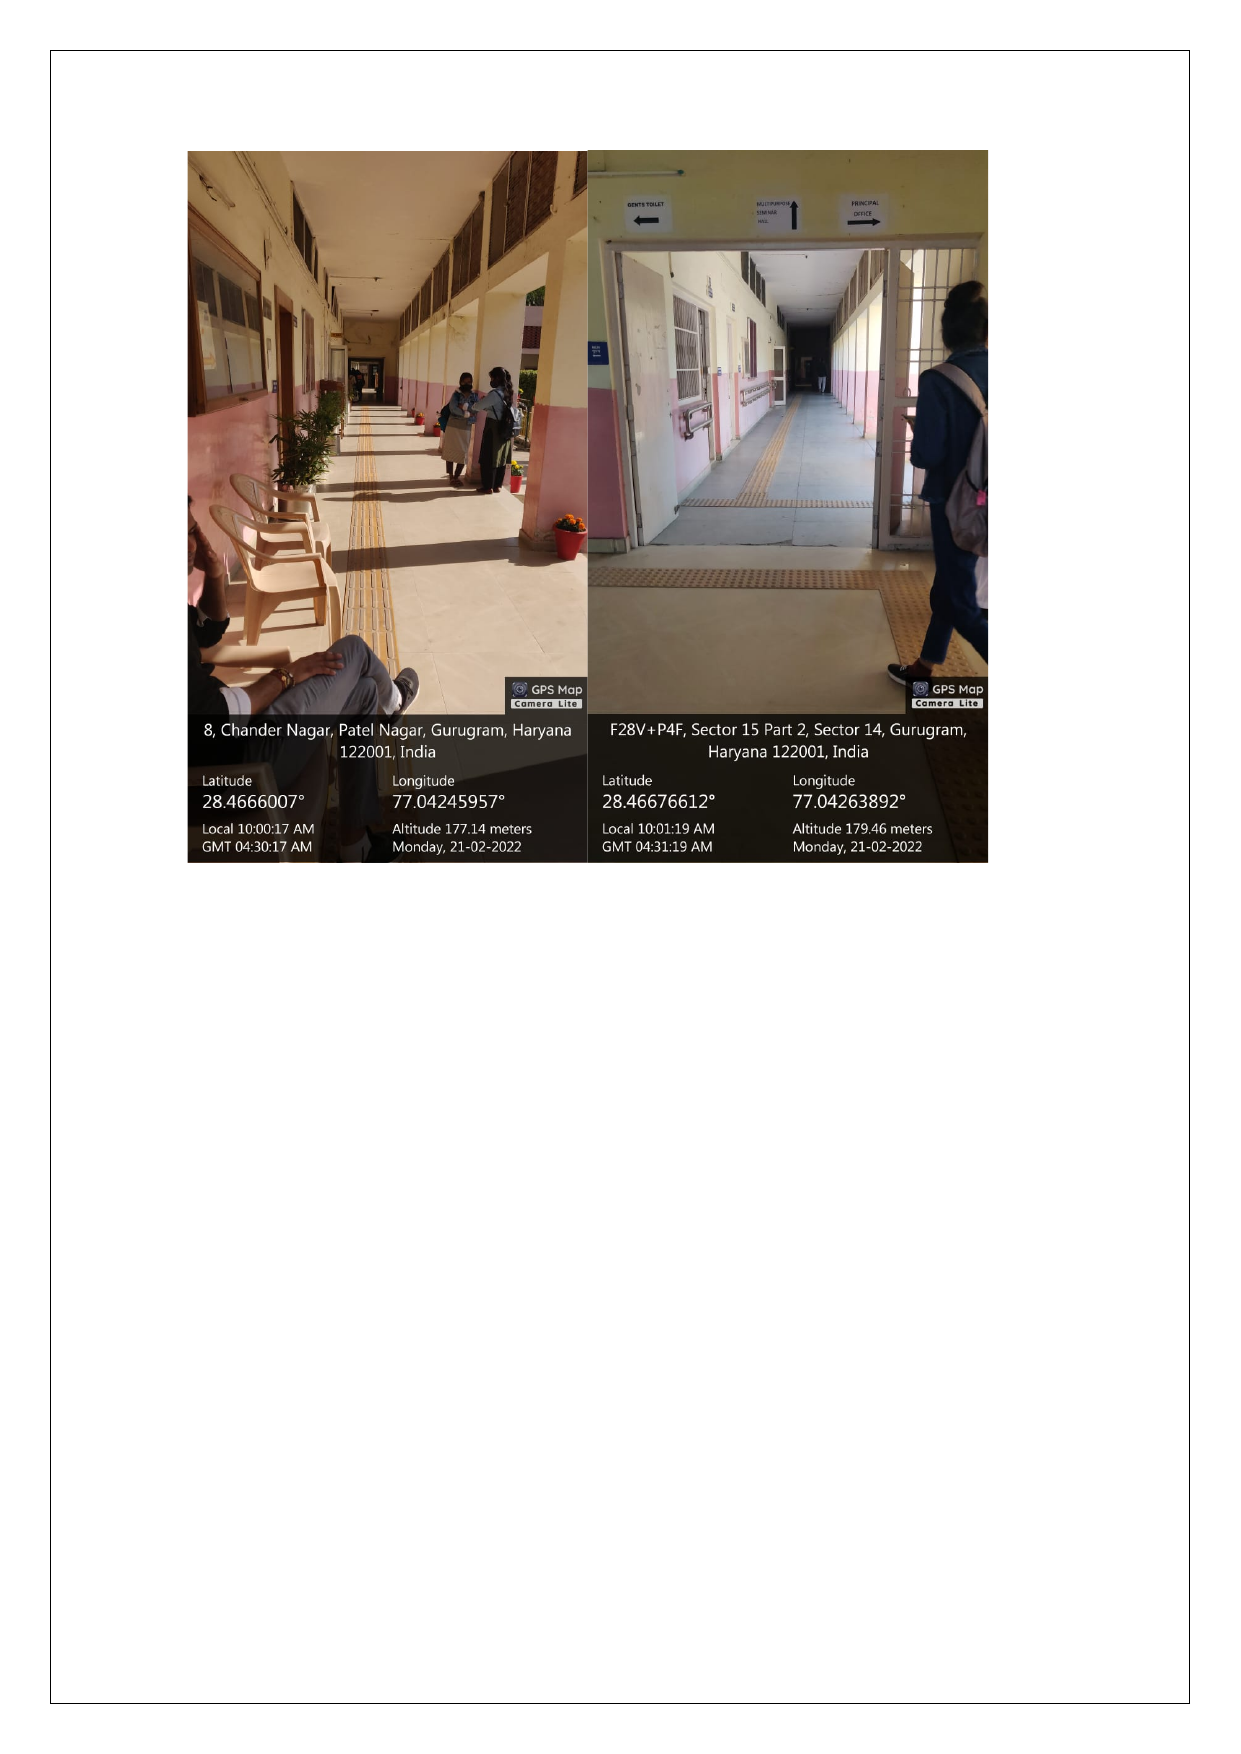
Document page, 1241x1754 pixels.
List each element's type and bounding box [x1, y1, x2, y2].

picture [187, 150, 989, 863]
